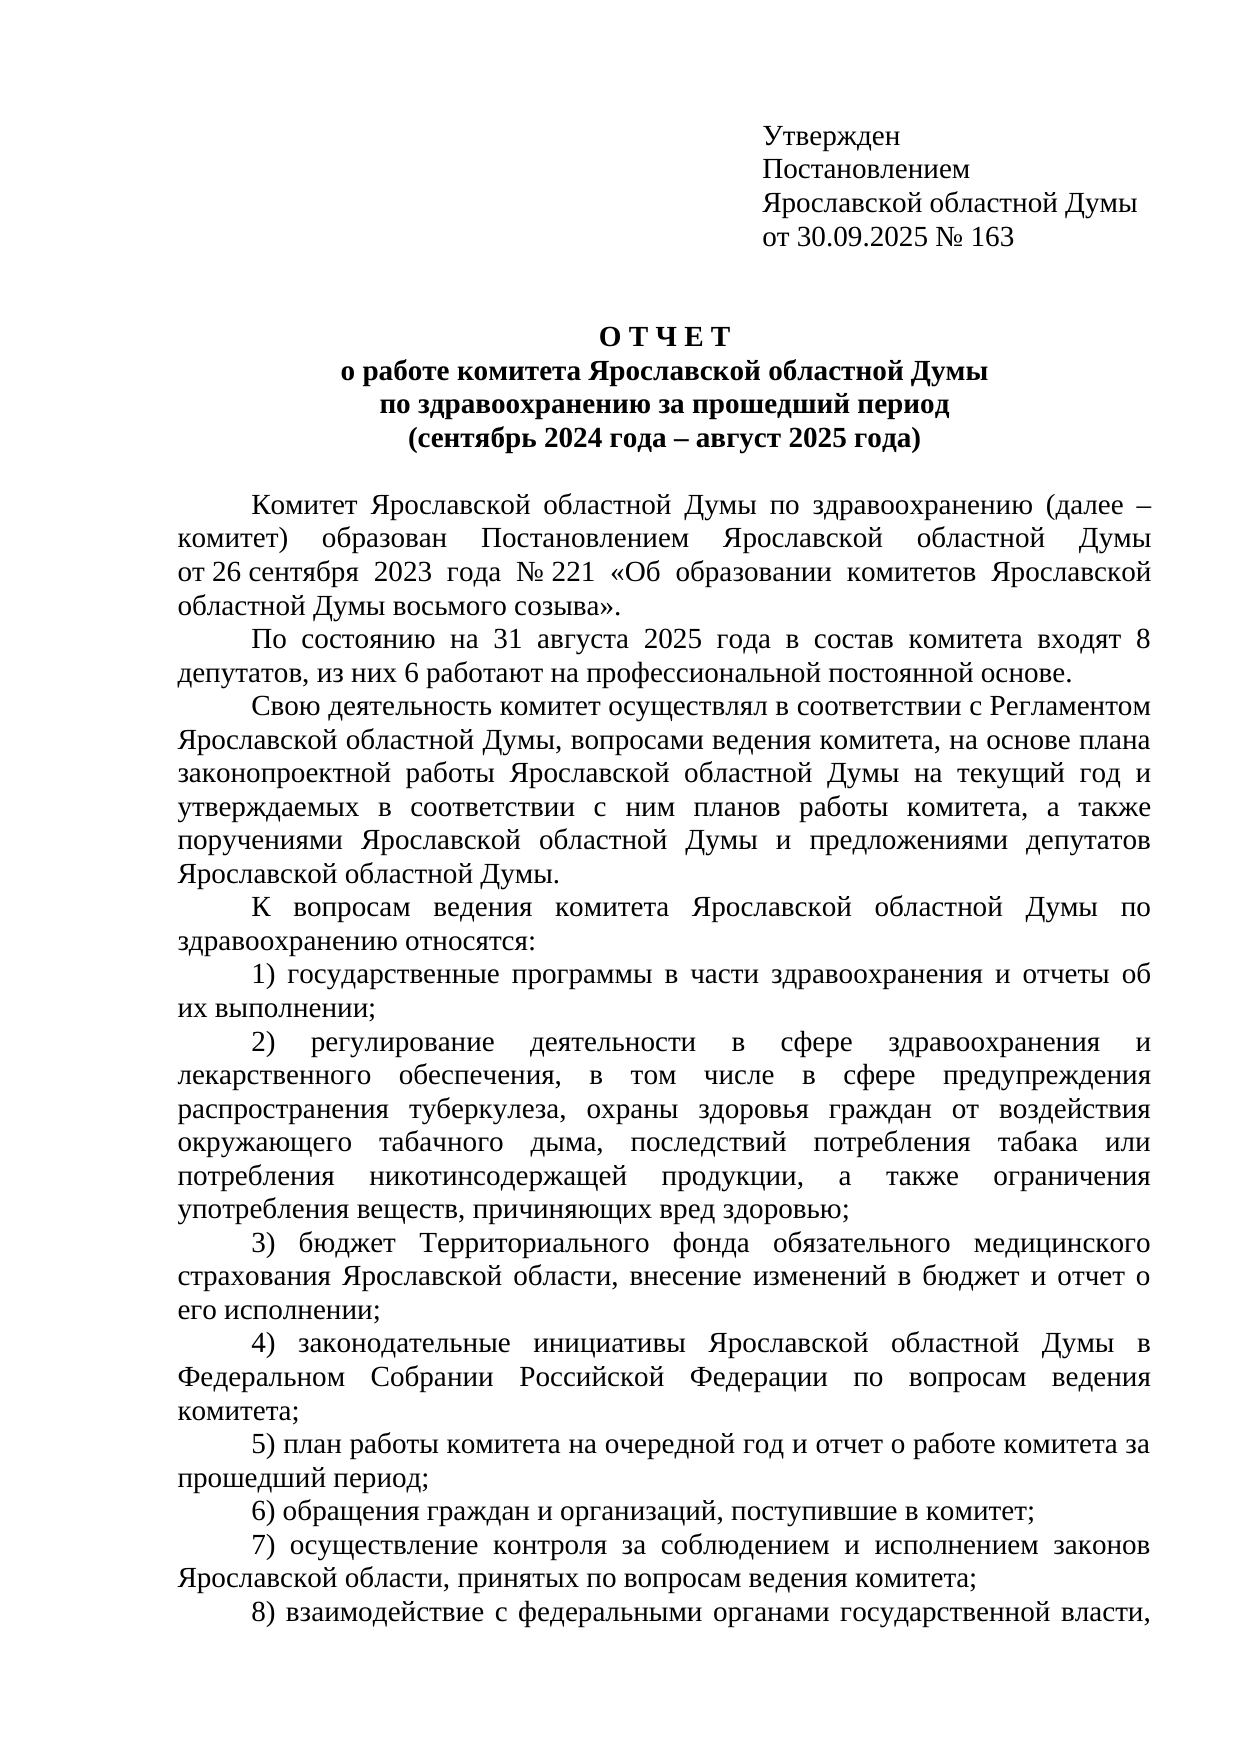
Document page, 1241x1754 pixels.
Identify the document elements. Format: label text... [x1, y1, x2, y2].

text 3) бюджет Территориального фонда обязательного медицинского страхования Ярославской области, внесение изменений в бюджет и отчет о его исполнении; [177, 1225, 1152, 1326]
text Комитет Ярославской областной Думы по здравоохранению (далее – комитет) образован Постановлением Ярославской областной Думы от 26 сентября 2023 года № 221 «Об образовании комитетов Ярославской областной Думы восьмого созыва». [177, 487, 1152, 621]
text К вопросам ведения комитета Ярославской областной Думы по здравоохранению относятся: [177, 889, 1152, 957]
text по здравоохранению за прошедший период [177, 386, 1152, 420]
text Свою деятельность комитет осуществлял в соответствии с Регламентом Ярославской областной Думы, вопросами ведения комитета, на основе плана законопроектной работы Ярославской областной Думы на текущий год и утверждаемых в соответствии с ним планов работы комитета, а также поручениями Ярославской областной Думы и предложениями депутатов Ярославской областной Думы. [177, 688, 1152, 889]
title Постановлением [762, 152, 1152, 185]
text 6) обращения граждан и организаций, поступившие в комитет; [177, 1493, 1152, 1527]
title Ярославской областной Думы [762, 185, 1152, 219]
text 2) регулирование деятельности в сфере здравоохранения и лекарственного обеспечения, в том числе в сфере предупреждения распространения туберкулеза, охраны здоровья граждан от воздействия окружающего табачного дыма, последствий потребления табака или потребления никотинсодержащей продукции, а также ограничения употребления веществ, причиняющих вред здоровью; [177, 1024, 1152, 1225]
title Утвержден [762, 118, 1152, 152]
text 5) план работы комитета на очередной год и отчет о работе комитета за прошедший период; [177, 1426, 1152, 1493]
text 1) государственные программы в части здравоохранения и отчеты об их выполнении; [177, 957, 1152, 1024]
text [177, 1594, 1152, 1627]
text о работе комитета Ярославской областной Думы [177, 353, 1152, 386]
text (сентябрь 2024 года – август 2025 года) [177, 420, 1152, 453]
title О Т Ч Е Т [177, 319, 1152, 353]
text По состоянию на 31 августа 2025 года в состав комитета входят 8 депутатов, из них 6 работают на профессиональной постоянной основе. [177, 621, 1152, 688]
text 7) осуществление контроля за соблюдением и исполнением законов Ярославской области, принятых по вопросам ведения комитета; [177, 1527, 1152, 1594]
title от 30.09.2025 № 163 [762, 219, 1152, 252]
text 4) законодательные инициативы Ярославской областной Думы в Федеральном Собрании Российской Федерации по вопросам ведения комитета; [177, 1326, 1152, 1426]
